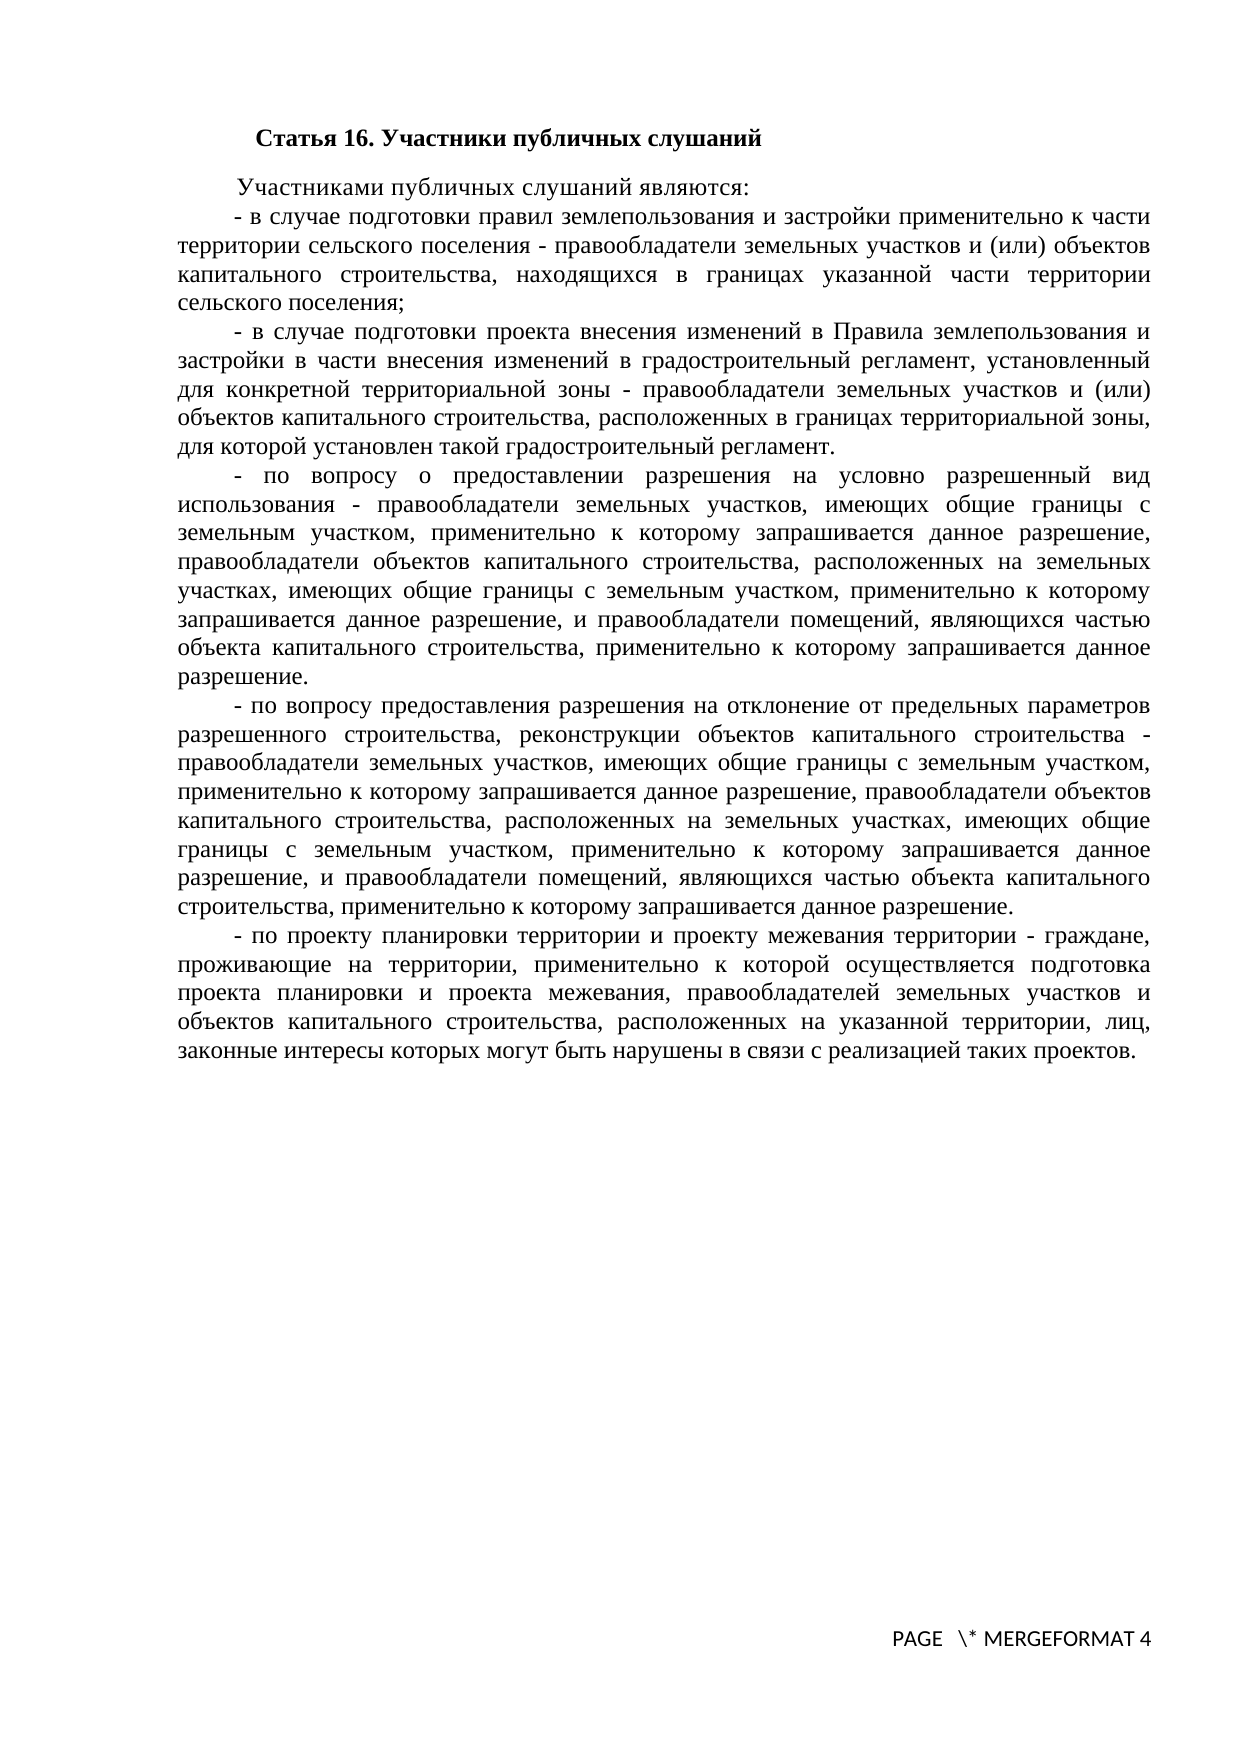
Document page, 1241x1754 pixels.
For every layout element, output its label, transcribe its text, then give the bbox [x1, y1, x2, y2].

text Статья 16. Участники публичных слушаний [177, 123, 1152, 152]
list Участниками публичных слушаний являются: [177, 173, 1152, 201]
text - по вопросу предоставления разрешения на отклонение от предельных параметров разрешенного строительства, реконструкции объектов капитального строительства - правообладатели земельных участков, имеющих общие границы с земельным участком, применительно к которому запрашивается данное разрешение, правообладатели объектов капитального строительства, расположенных на земельных участках, имеющих общие границы с земельным участком, применительно к которому запрашивается данное разрешение, и правообладатели помещений, являющихся частью объекта капитального строительства, применительно к которому запрашивается данное разрешение. [177, 690, 1152, 920]
text - в случае подготовки правил землепользования и застройки применительно к части территории сельского поселения - правообладатели земельных участков и (или) объектов капитального строительства, находящихся в границах указанной части территории сельского поселения; [177, 201, 1152, 316]
text - по вопросу о предоставлении разрешения на условно разрешенный вид использования - правообладатели земельных участков, имеющих общие границы с земельным участком, применительно к которому запрашивается данное разрешение, правообладатели объектов капитального строительства, расположенных на земельных участках, имеющих общие границы с земельным участком, применительно к которому запрашивается данное разрешение, и правообладатели помещений, являющихся частью объекта капитального строительства, применительно к которому запрашивается данное разрешение. [177, 460, 1152, 690]
text - по проекту планировки территории и проекту межевания территории - граждане, проживающие на территории, применительно к которой осуществляется подготовка проекта планировки и проекта межевания, правообладателей земельных участков и объектов капитального строительства, расположенных на указанной территории, лиц, законные интересы которых могут быть нарушены в связи с реализацией таких проектов. [177, 920, 1152, 1064]
text - в случае подготовки проекта внесения изменений в Правила землепользования и застройки в части внесения изменений в градостроительный регламент, установленный для конкретной территориальной зоны - правообладатели земельных участков и (или) объектов капитального строительства, расположенных в границах территориальной зоны, для которой установлен такой градостроительный регламент. [177, 316, 1152, 460]
